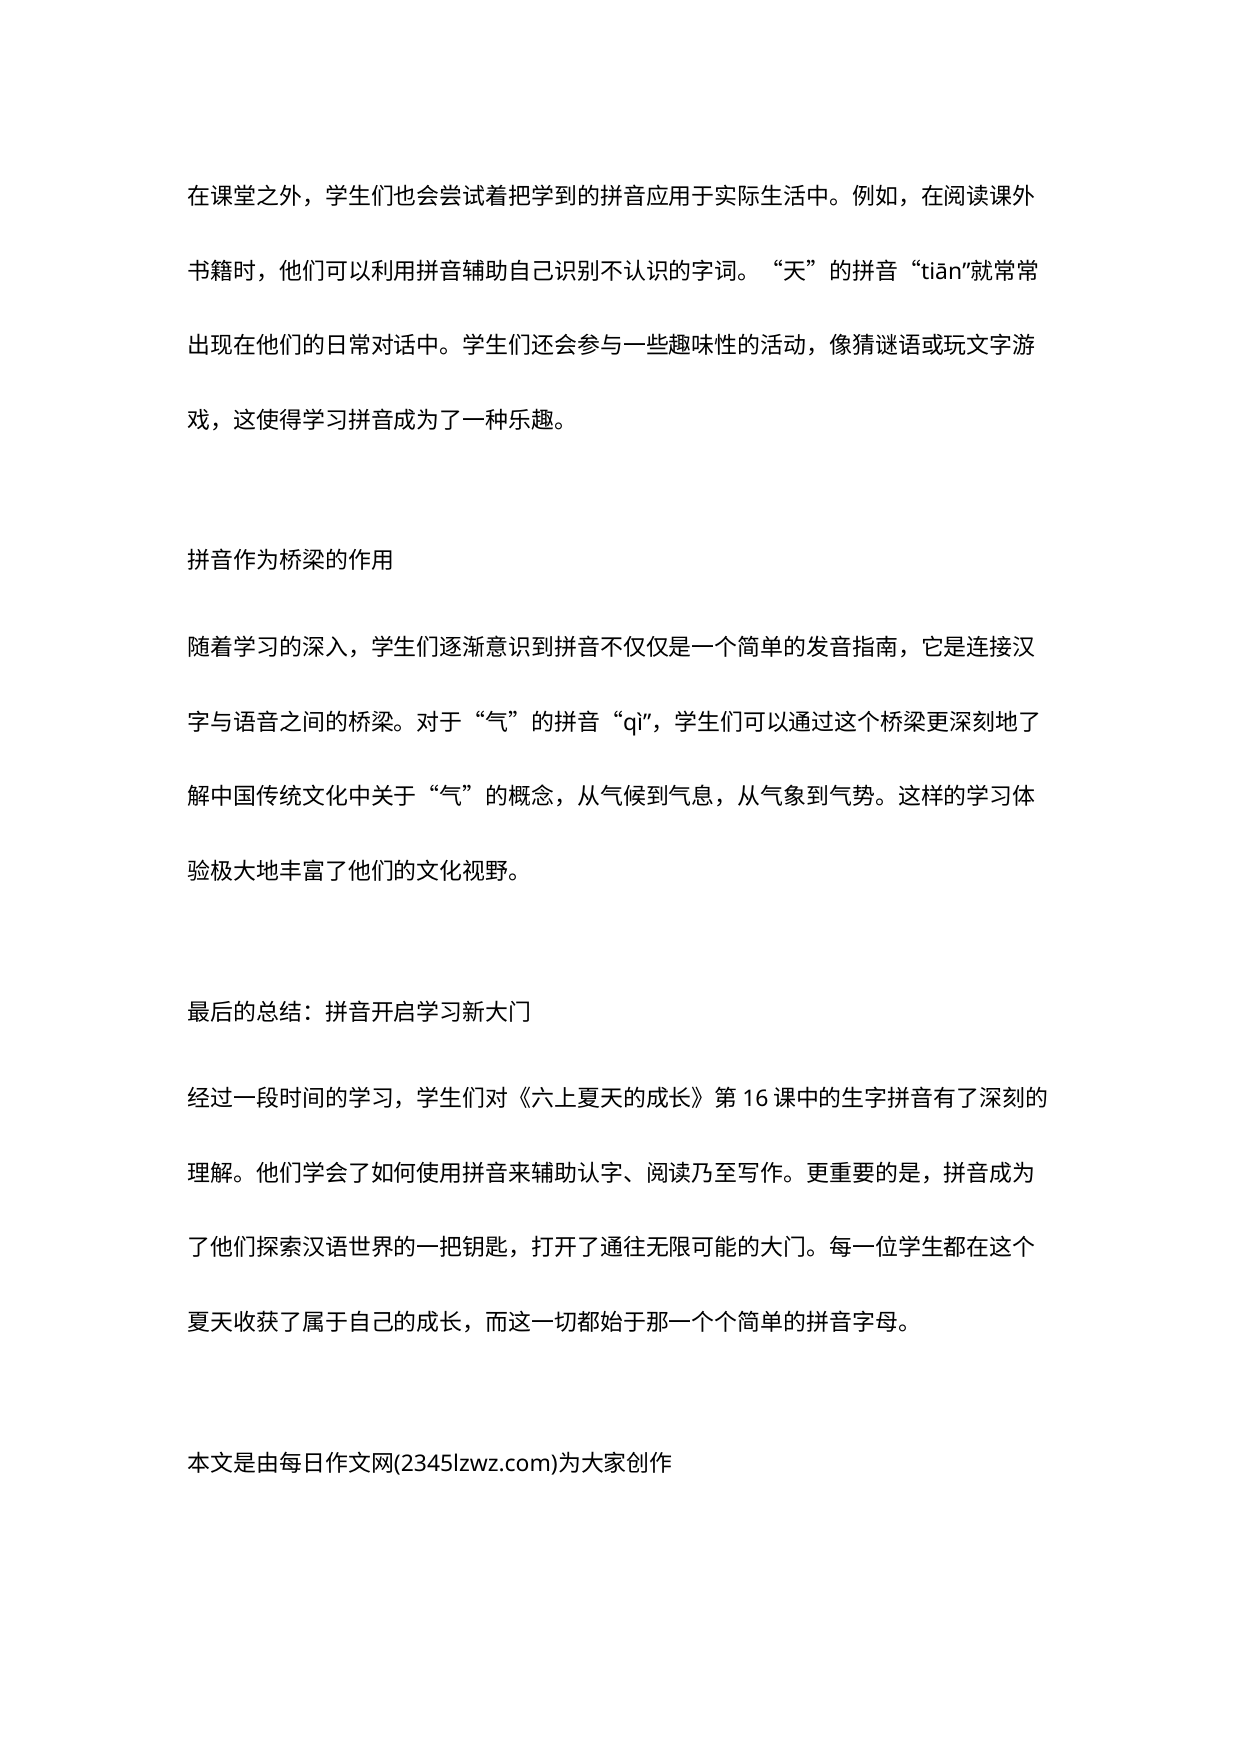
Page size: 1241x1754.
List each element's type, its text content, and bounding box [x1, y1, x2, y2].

text 随着学习的深入，学生们逐渐意识到拼音不仅仅是一个简单的发音指南，它是连接汉字与语音之间的桥梁。对于“气”的拼音“qì”，学生们可以通过这个桥梁更深刻地了解中国传统文化中关于“气”的概念，从气候到气息，从气象到气势。这样的学习体验极大地丰富了他们的文化视野。 [187, 613, 1053, 902]
text 最后的总结：拼音开启学习新大门 [187, 977, 1053, 1042]
text 经过一段时间的学习，学生们对《六上夏天的成长》第16课中的生字拼音有了深刻的理解。他们学会了如何使用拼音来辅助认字、阅读乃至写作。更重要的是，拼音成为了他们探索汉语世界的一把钥匙，打开了通往无限可能的大门。每一位学生都在这个夏天收获了属于自己的成长，而这一切都始于那一个个简单的拼音字母。 [187, 1064, 1053, 1353]
text 在课堂之外，学生们也会尝试着把学到的拼音应用于实际生活中。例如，在阅读课外书籍时，他们可以利用拼音辅助自己识别不认识的字词。“天”的拼音“tiān”就常常出现在他们的日常对话中。学生们还会参与一些趣味性的活动，像猜谜语或玩文字游戏，这使得学习拼音成为了一种乐趣。 [187, 162, 1053, 451]
text 拼音作为桥梁的作用 [187, 526, 1053, 591]
text 本文是由每日作文网(2345lzwz.com)为大家创作 [187, 1428, 1053, 1493]
